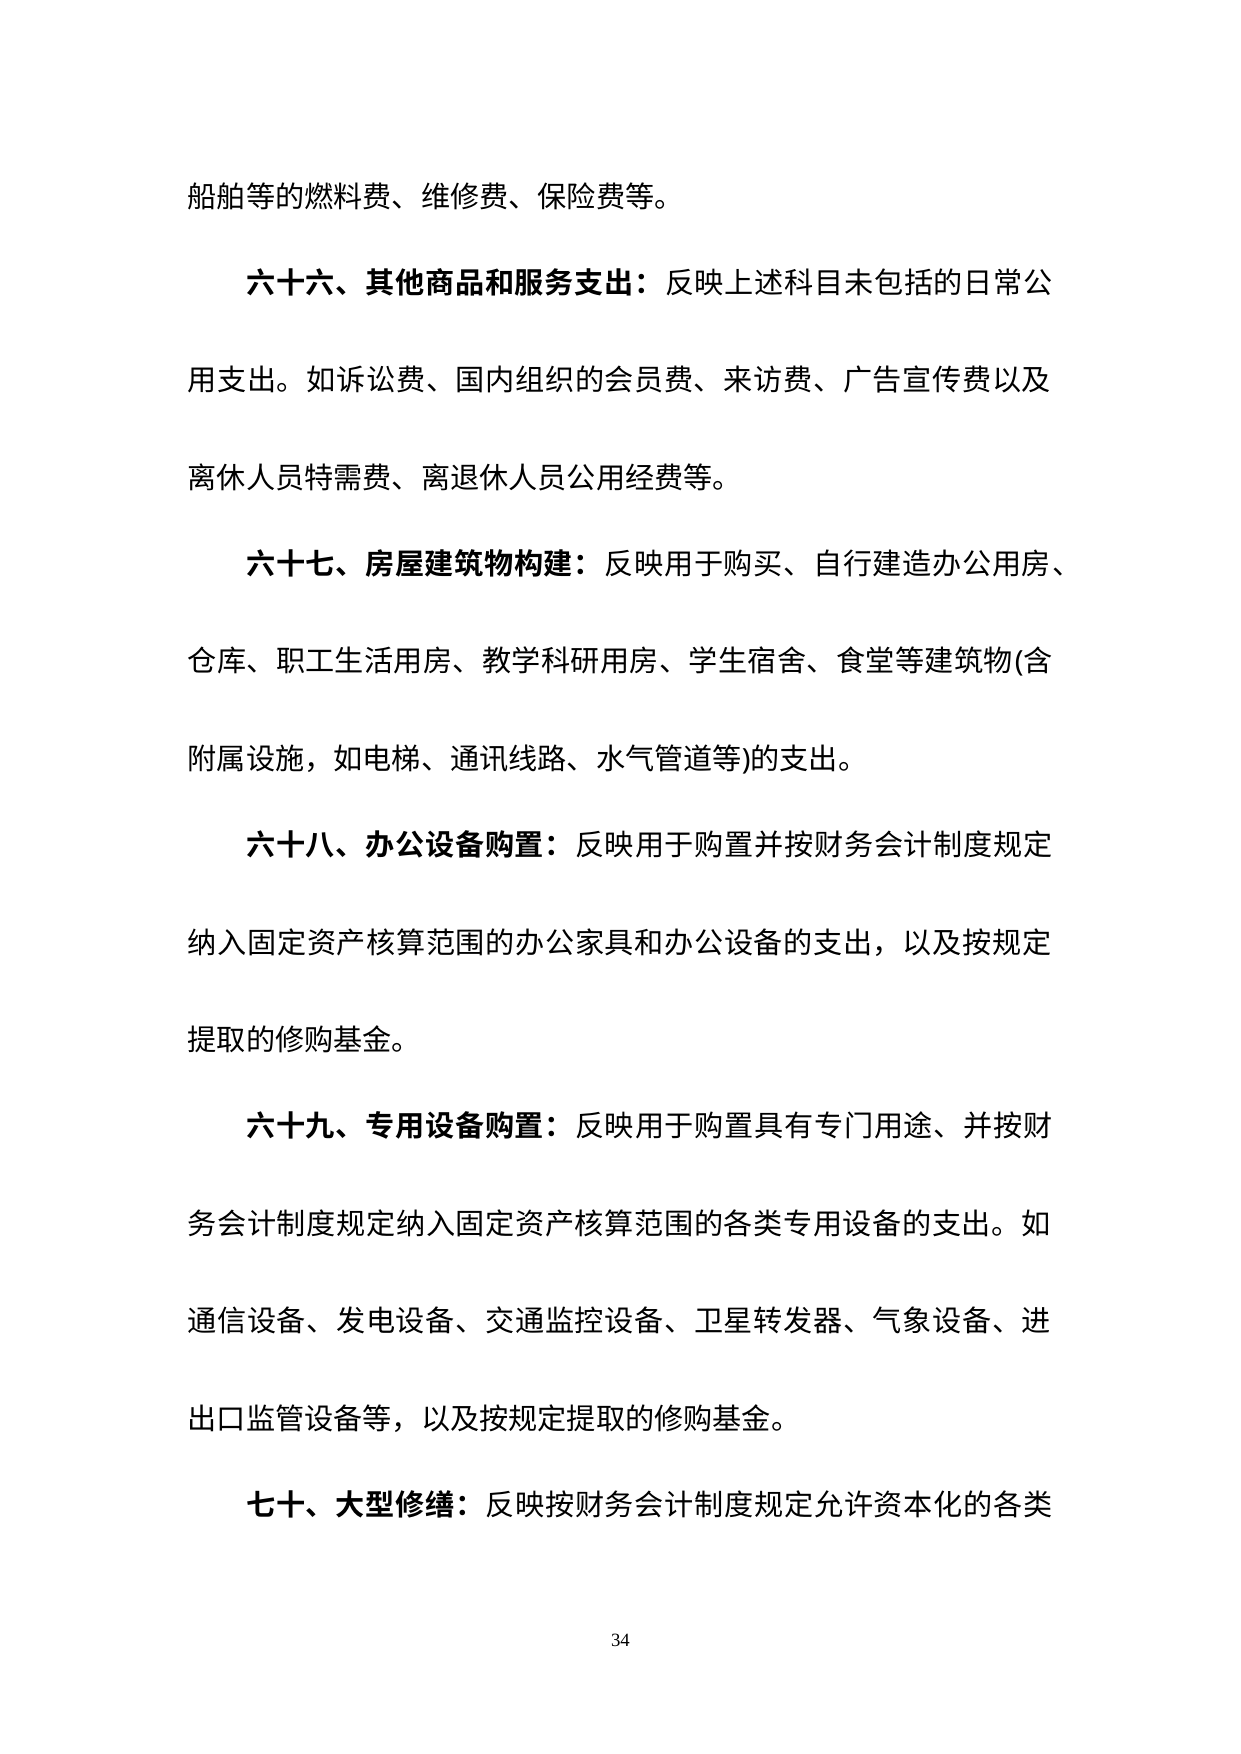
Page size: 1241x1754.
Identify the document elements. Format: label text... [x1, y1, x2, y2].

text 六十七、房屋建筑物构建：反映用于购买、自行建造办公用房、仓库、职工生活用房、教学科研用房、学生宿舍、食堂等建筑物(含附属设施，如电梯、通讯线路、水气管道等)的支出。 [187, 529, 1053, 789]
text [187, 162, 1053, 227]
text 六十六、其他商品和服务支出：反映上述科目未包括的日常公用支出。如诉讼费、国内组织的会员费、来访费、广告宣传费以及离休人员特需费、离退休人员公用经费等。 [187, 248, 1053, 508]
text 六十八、办公设备购置：反映用于购置并按财务会计制度规定纳入固定资产核算范围的办公家具和办公设备的支出，以及按规定提取的修购基金。 [187, 810, 1053, 1070]
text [187, 1470, 1053, 1535]
text 六十九、专用设备购置：反映用于购置具有专门用途、并按财务会计制度规定纳入固定资产核算范围的各类专用设备的支出。如通信设备、发电设备、交通监控设备、卫星转发器、气象设备、进出口监管设备等，以及按规定提取的修购基金。 [187, 1092, 1053, 1449]
